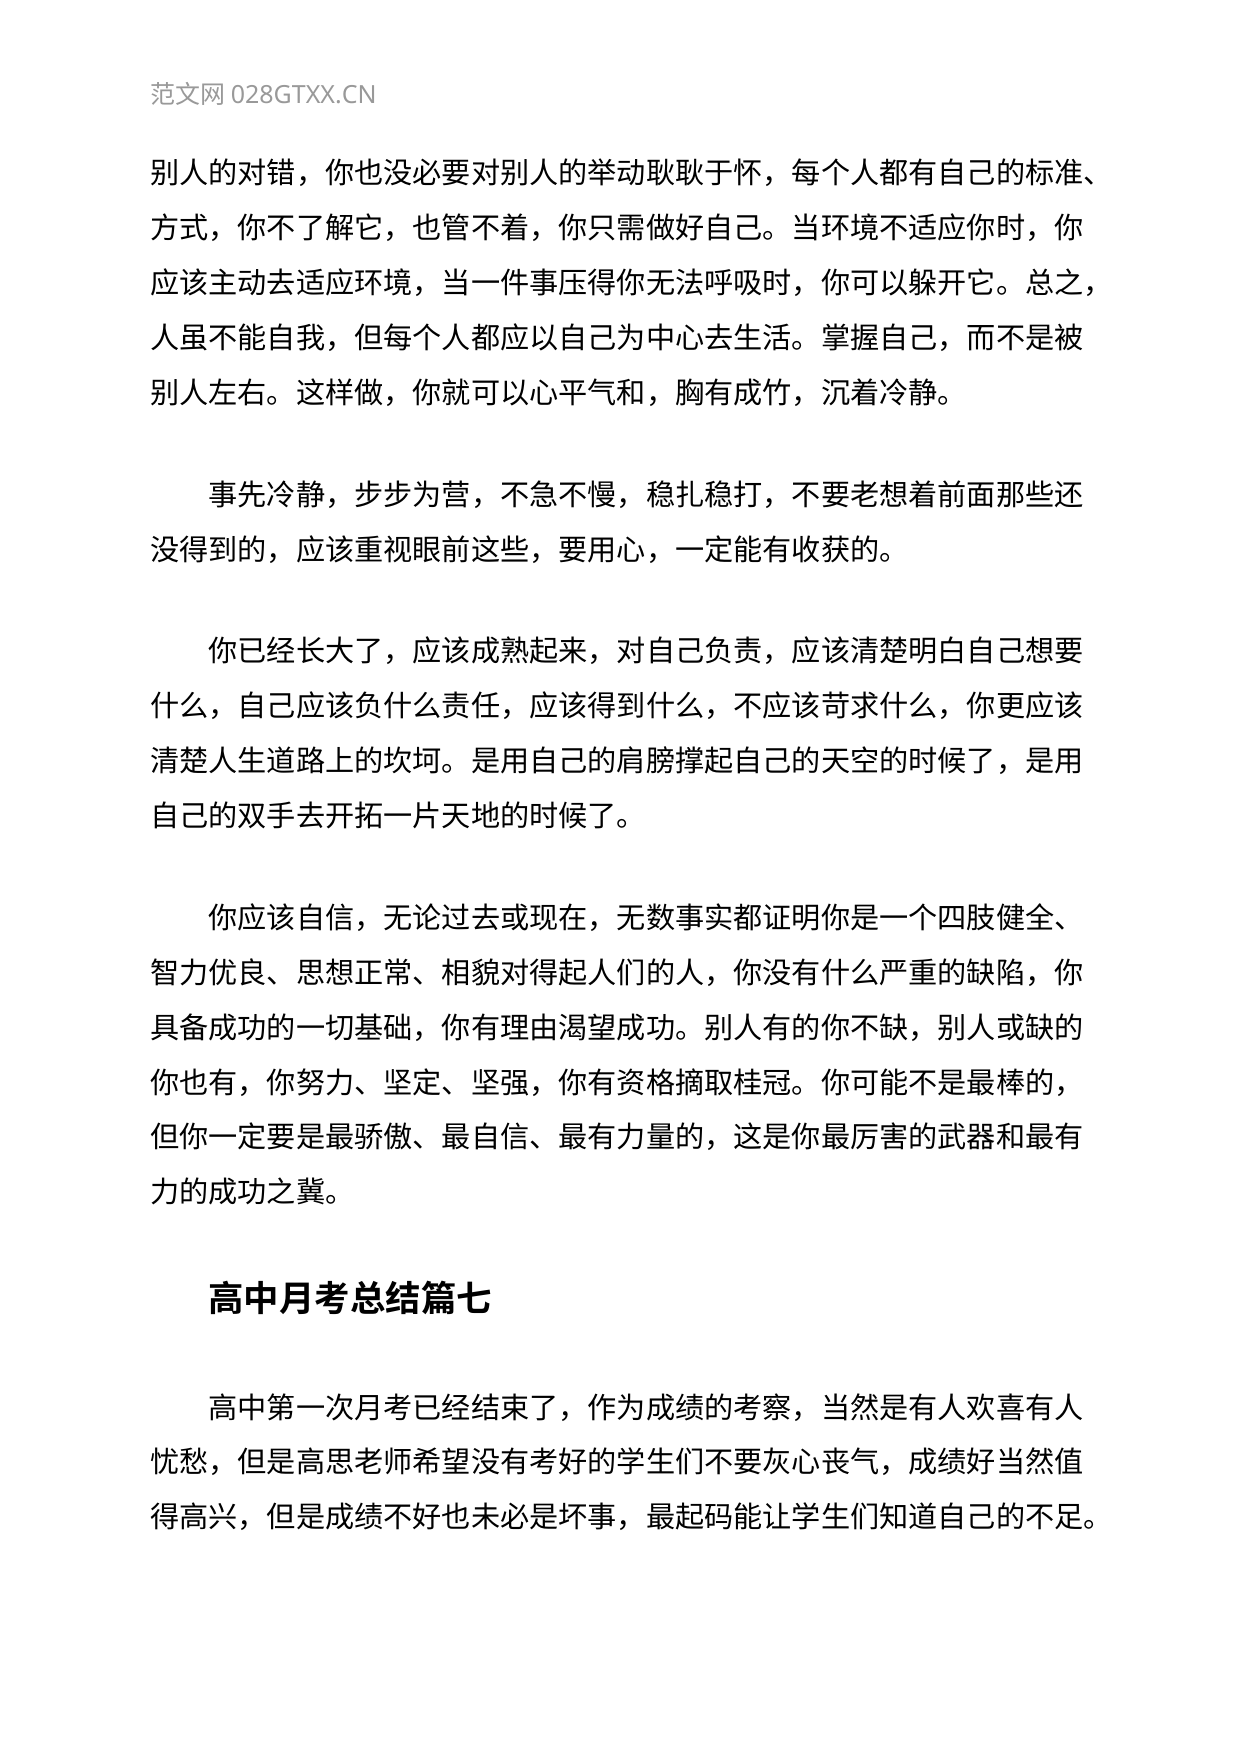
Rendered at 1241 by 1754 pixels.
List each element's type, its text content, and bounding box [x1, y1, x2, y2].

text 你已经长大了，应该成熟起来，对自己负责，应该清楚明白自己想要什么，自己应该负什么责任，应该得到什么，不应该苛求什么，你更应该清楚人生道路上的坎坷。是用自己的肩膀撑起自己的天空的时候了，是用自己的双手去开拓一片天地的时候了。 [150, 628, 1090, 835]
text 事先冷静，步步为营，不急不慢，稳扎稳打，不要老想着前面那些还没得到的，应该重视眼前这些，要用心，一定能有收获的。 [150, 471, 1090, 568]
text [150, 150, 1090, 412]
text 你应该自信，无论过去或现在，无数事实都证明你是一个四肢健全、智力优良、思想正常、相貌对得起人们的人，你没有什么严重的缺陷，你具备成功的一切基础，你有理由渴望成功。别人有的你不缺，别人或缺的你也有，你努力、坚定、坚强，你有资格摘取桂冠。你可能不是最棒的，但你一定要是最骄傲、最自信、最有力量的，这是你最厉害的武器和最有力的成功之冀。 [150, 894, 1090, 1211]
text 高中月考总结篇七 [150, 1271, 1090, 1322]
text 高中第一次月考已经结束了，作为成绩的考察，当然是有人欢喜有人忧愁，但是高思老师希望没有考好的学生们不要灰心丧气，成绩好当然值得高兴，但是成绩不好也未必是坏事，最起码能让学生们知道自己的不足。 [150, 1384, 1090, 1536]
